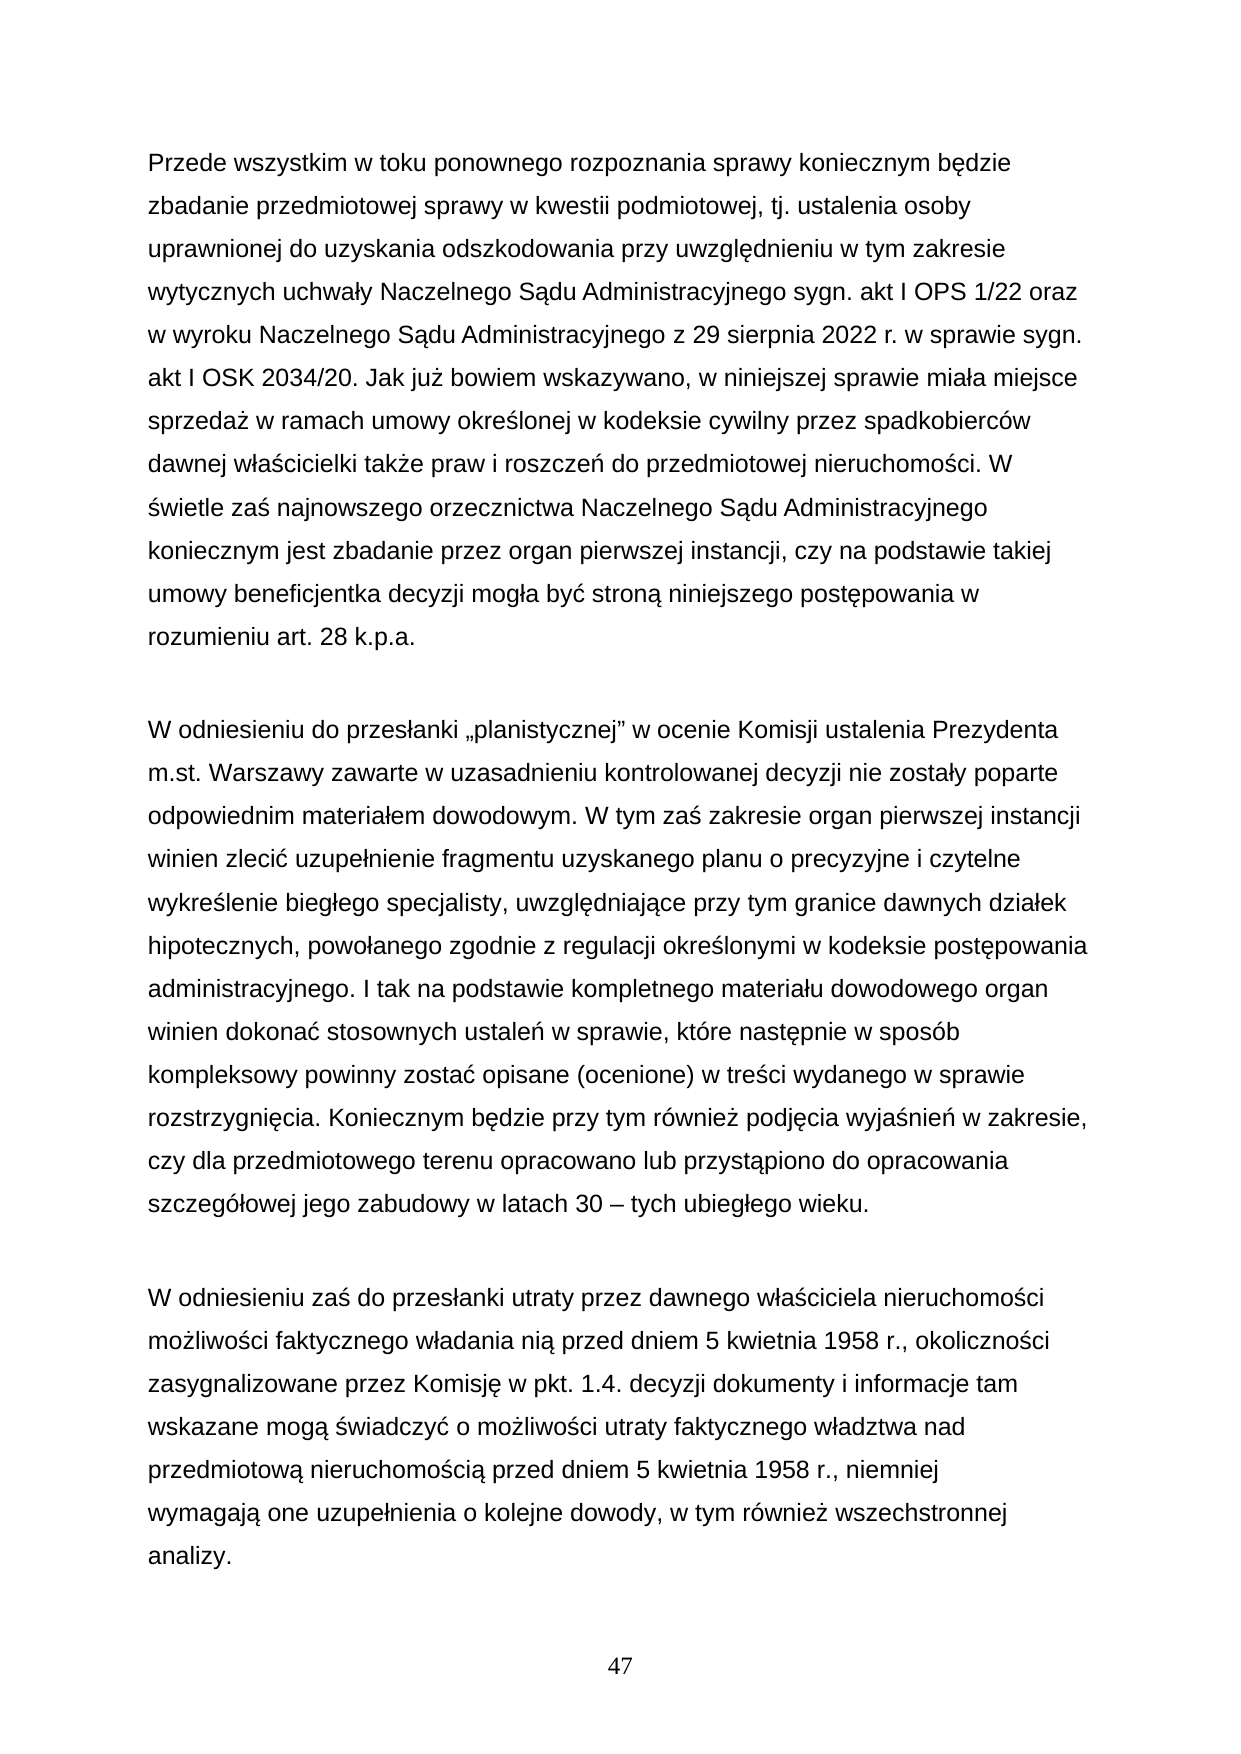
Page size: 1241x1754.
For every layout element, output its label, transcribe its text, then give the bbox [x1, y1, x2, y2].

text Przede wszystkim w toku ponownego rozpoznania sprawy koniecznym będzie zbadanie przedmiotowej sprawy w kwestii podmiotowej, tj. ustalenia osoby uprawnionej do uzyskania odszkodowania przy uwzględnieniu w tym zakresie wytycznych uchwały Naczelnego Sądu Administracyjnego sygn. akt I OPS 1/22 oraz w wyroku Naczelnego Sądu Administracyjnego z 29 sierpnia 2022 r. w sprawie sygn. akt I OSK 2034/20. Jak już bowiem wskazywano, w niniejszej sprawie miała miejsce sprzedaż w ramach umowy określonej w kodeksie cywilny przez spadkobierców dawnej właścicielki także praw i roszczeń do przedmiotowej nieruchomości. W świetle zaś najnowszego orzecznictwa Naczelnego Sądu Administracyjnego koniecznym jest zbadanie przez organ pierwszej instancji, czy na podstawie takiej umowy beneficjentka decyzji mogła być stroną niniejszego postępowania w rozumieniu art. 28 k.p.a. [148, 148, 1093, 651]
text W odniesieniu do przesłanki „planistycznej” w ocenie Komisji ustalenia Prezydenta m.st. Warszawy zawarte w uzasadnieniu kontrolowanej decyzji nie zostały poparte odpowiednim materiałem dowodowym. W tym zaś zakresie organ pierwszej instancji winien zlecić uzupełnienie fragmentu uzyskanego planu o precyzyjne i czytelne wykreślenie biegłego specjalisty, uwzględniające przy tym granice dawnych działek hipotecznych, powołanego zgodnie z regulacji określonymi w kodeksie postępowania administracyjnego. I tak na podstawie kompletnego materiału dowodowego organ winien dokonać stosownych ustaleń w sprawie, które następnie w sposób kompleksowy powinny zostać opisane (ocenione) w treści wydanego w sprawie rozstrzygnięcia. Koniecznym będzie przy tym również podjęcia wyjaśnień w zakresie, czy dla przedmiotowego terenu opracowano lub przystąpiono do opracowania szczegółowej jego zabudowy w latach 30 – tych ubiegłego wieku. [148, 715, 1093, 1218]
text W odniesieniu zaś do przesłanki utraty przez dawnego właściciela nieruchomości możliwości faktycznego władania nią przed dniem 5 kwietnia 1958 r., okoliczności zasygnalizowane przez Komisję w pkt. 1.4. decyzji dokumenty i informacje tam wskazane mogą świadczyć o możliwości utraty faktycznego władztwa nad przedmiotową nieruchomością przed dniem 5 kwietnia 1958 r., niemniej wymagają one uzupełnienia o kolejne dowody, w tym również wszechstronnej analizy. [148, 1283, 1093, 1570]
